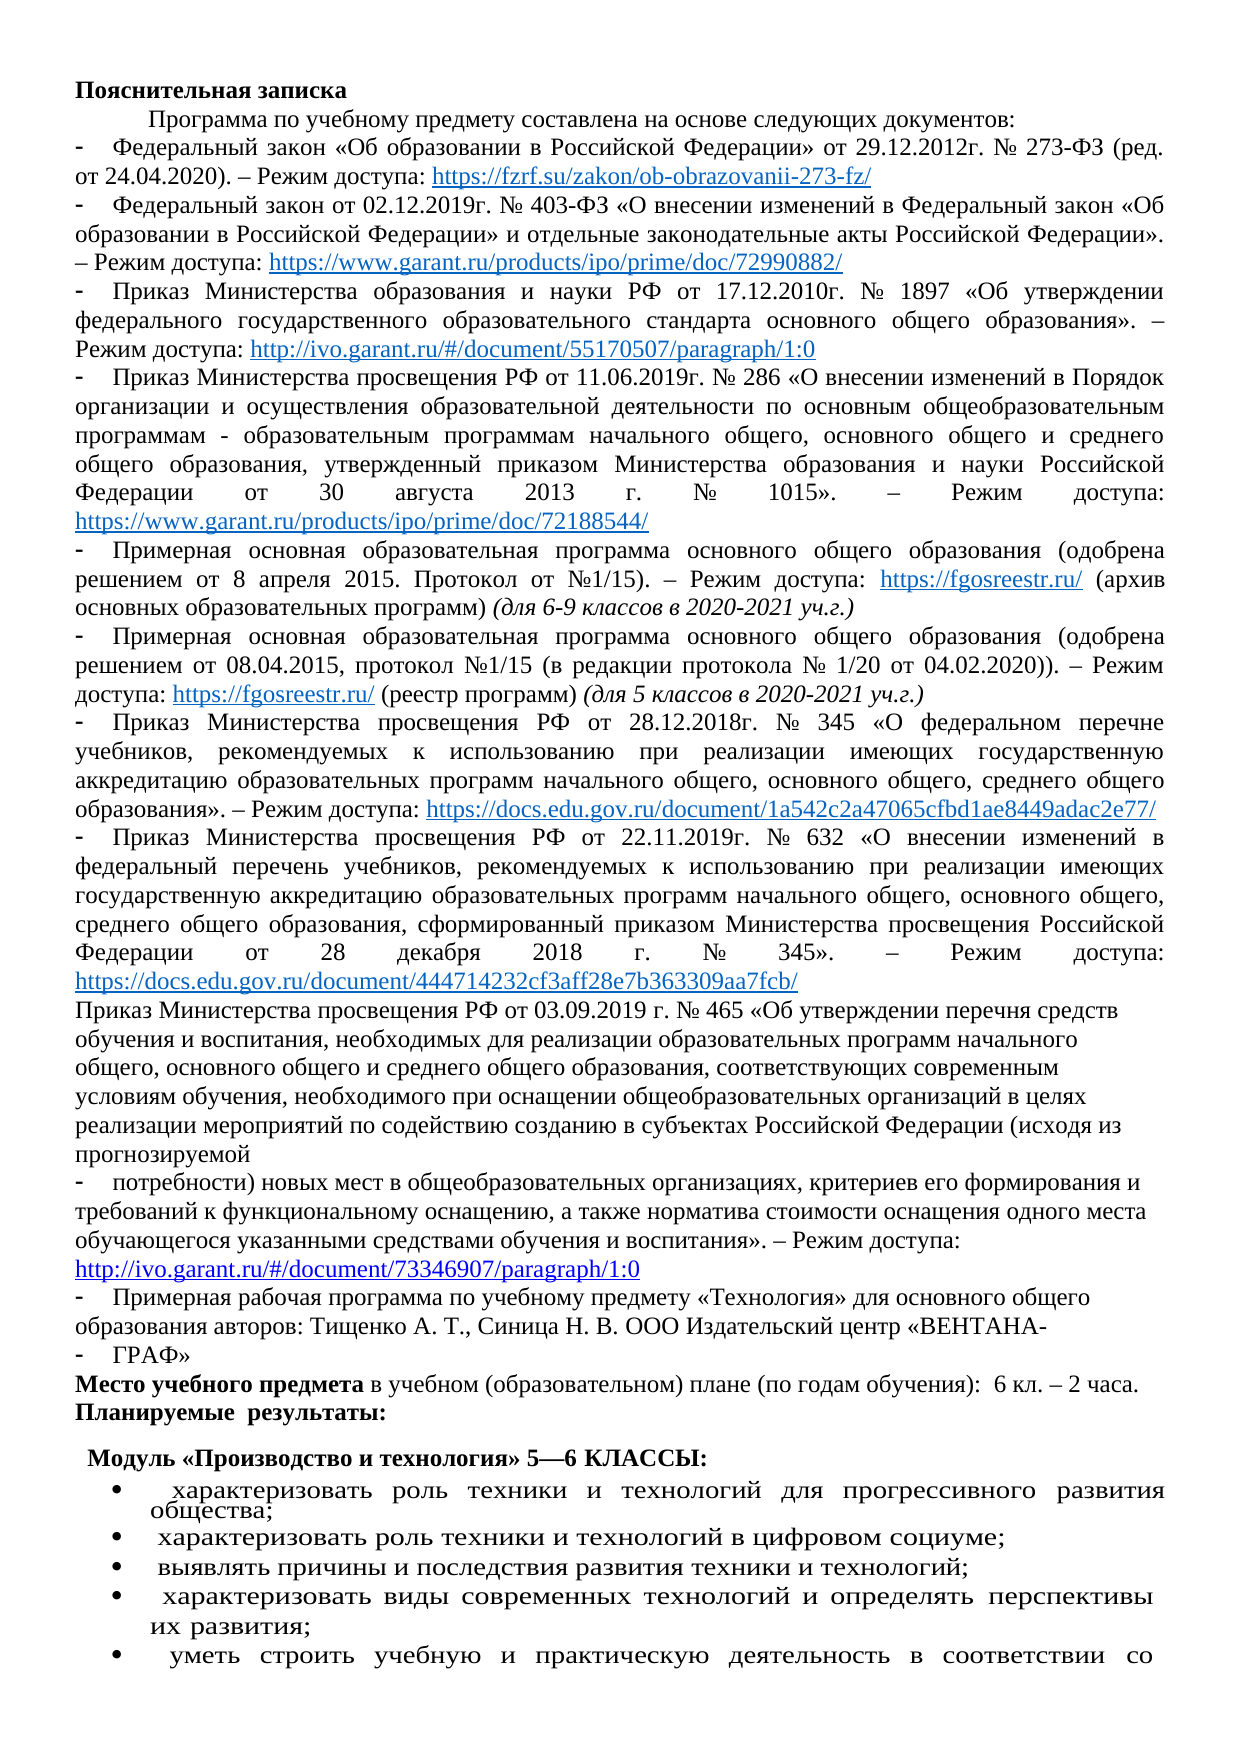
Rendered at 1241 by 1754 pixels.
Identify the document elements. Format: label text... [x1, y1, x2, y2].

list Приказ Министерства просвещения РФ от 22.11.2019г. № 632 «О внесении изменений в федеральный перечень учебников, рекомендуемых к использованию при реализации имеющих государственную аккредитацию образовательных программ начального общего, основного общего, среднего общего образования, сформированный приказом Министерства просвещения Российской Федерации от 28 декабря 2018 г. № 345». – Режим доступа: https://docs.edu.gov.ru/document/444714232cf3aff28e7b363309aa7fcb/ [75, 822, 1165, 995]
list Приказ Министерства просвещения РФ от 28.12.2018г. № 345 «О федеральном перечне учебников, рекомендуемых к использованию при реализации имеющих государственную аккредитацию образовательных программ начального общего, основного общего, среднего общего образования». – Режим доступа: https://docs.edu.gov.ru/document/1a542c2a47065cfbd1ae8449adac2e77/ [75, 707, 1165, 822]
list Приказ Министерства просвещения РФ от 11.06.2019г. № 286 «О внесении изменений в Порядок организации и осуществления образовательной деятельности по основным общеобразовательным программам - образовательным программам начального общего, основного общего и среднего общего образования, утвержденный приказом Министерства образования и науки Российской Федерации от 30 августа 2013 г. № 1015». – Режим доступа: https://www.garant.ru/products/ipo/prime/doc/72188544/ [75, 362, 1165, 535]
list характеризовать роль техники и технологий для прогрессивного развития общества; [112, 1483, 1165, 1522]
list характеризовать виды современных технологий и определять перспективы их развития; [112, 1581, 1153, 1639]
list характеризовать роль техники и технологий в цифровом социуме; [112, 1522, 1153, 1551]
text Пояснительная записка [75, 75, 1165, 104]
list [112, 1640, 1153, 1669]
list Примерная основная образовательная программа основного общего образования (одобрена решением от 8 апреля 2015. Протокол от №1/15). – Режим доступа: https://fgosreestr.ru/ (архив основных образовательных программ) (для 6-9 классов в 2020-2021 уч.г.) [75, 535, 1165, 621]
text Планируемые результаты: [75, 1397, 1165, 1426]
list Примерная основная образовательная программа основного общего образования (одобрена решением от 08.04.2015, протокол №1/15 (в редакции протокола № 1/20 от 04.02.2020)). – Режим доступа: https://fgosreestr.ru/ (реестр программ) (для 5 классов в 2020-2021 уч.г.) [75, 621, 1165, 707]
list потребности) новых мест в общеобразовательных организациях, критериев его формирования и требований к функциональному оснащению, а также норматива стоимости оснащения одного места обучающегося указанными средствами обучения и воспитания». – Режим доступа: http://ivo.garant.ru/#/document/73346907/paragraph/1:0 [75, 1167, 1165, 1282]
list выявлять причины и последствия развития техники и технологий; [112, 1552, 1153, 1580]
list Федеральный закон от 02.12.2019г. № 403-ФЗ «О внесении изменений в Федеральный закон «Об образовании в Российской Федерации» и отдельные законодательные акты Российской Федерации». – Режим доступа: https://www.garant.ru/products/ipo/prime/doc/72990882/ [75, 190, 1165, 276]
text Приказ Министерства просвещения РФ от 03.09.2019 г. № 465 «Об утверждении перечня средств обучения и воспитания, необходимых для реализации образовательных программ начального общего, основного общего и среднего общего образования, соответствующих современным условиям обучения, необходимого при оснащении общеобразовательных организаций в целях реализации мероприятий по содействию созданию в субъектах Российской Федерации (исходя из прогнозируемой [75, 995, 1165, 1167]
list ГРАФ» [75, 1340, 1165, 1369]
text Место учебного предмета в учебном (образовательном) плане (по годам обучения): 6 кл. – 2 часа. [75, 1369, 1165, 1397]
list Федеральный закон «Об образовании в Российской Федерации» от 29.12.2012г. № 273-ФЗ (ред. от 24.04.2020). – Режим доступа: https://fzrf.su/zakon/ob-obrazovanii-273-fz/ [75, 132, 1165, 190]
list Приказ Министерства образования и науки РФ от 17.12.2010г. № 1897 «Об утверждении федерального государственного образовательного стандарта основного общего образования». – Режим доступа: http://ivo.garant.ru/#/document/55170507/paragraph/1:0 [75, 276, 1165, 362]
text Модуль «Производство и технология» 5—6 КЛАССЫ: [87, 1443, 871, 1472]
list Примерная рабочая программа по учебному предмету «Технология» для основного общего образования авторов: Тищенко А. Т., Синица Н. В. ООО Издательский центр «ВЕНТАНА- [75, 1282, 1165, 1340]
text Программа по учебному предмету составлена на основе следующих документов: [75, 104, 1165, 132]
